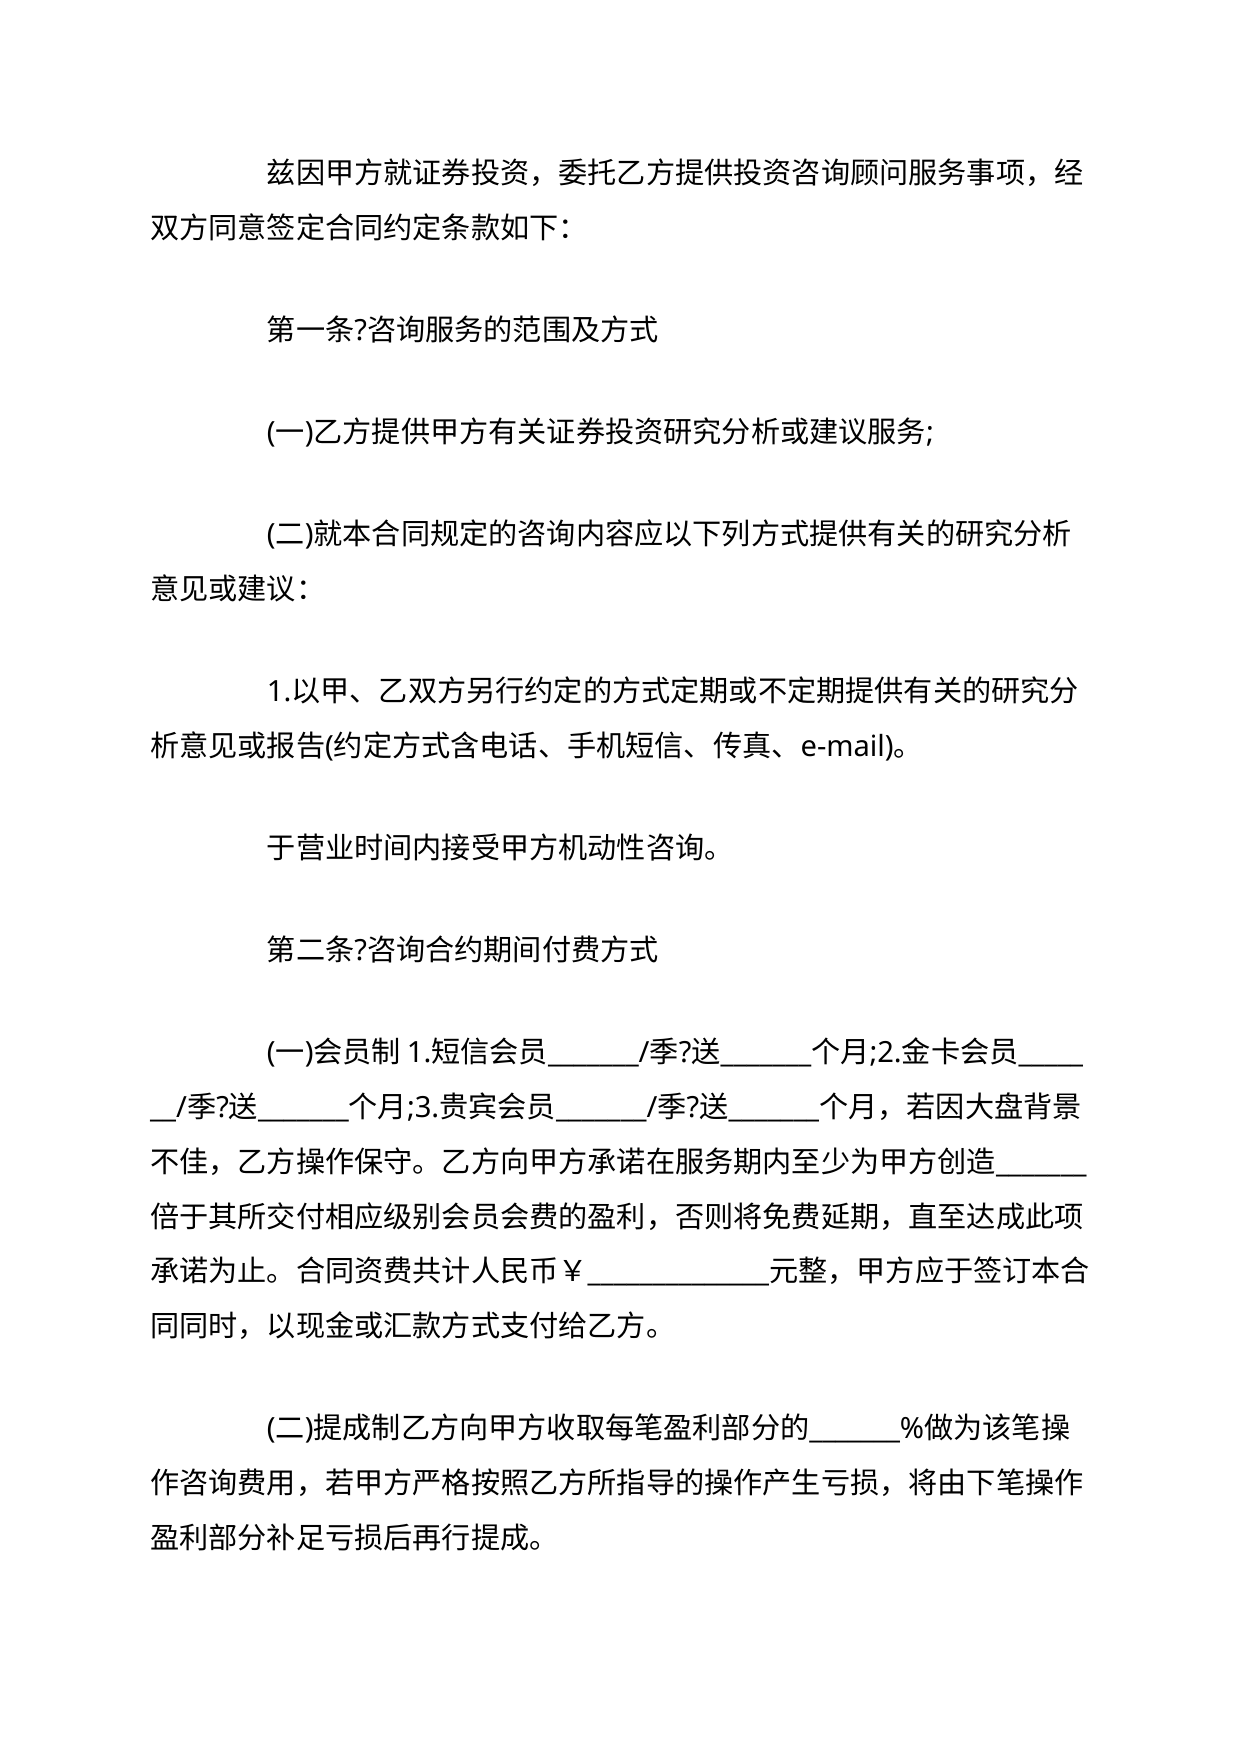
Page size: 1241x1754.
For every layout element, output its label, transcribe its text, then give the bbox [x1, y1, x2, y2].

text (一)会员制1.短信会员_______/季?送_______个月;2.金卡会员_______/季?送_______个月;3.贵宾会员_______/季?送_______个月，若因大盘背景不佳，乙方操作保守。乙方向甲方承诺在服务期内至少为甲方创造_______倍于其所交付相应级别会员会费的盈利，否则将免费延期，直至达成此项承诺为止。合同资费共计人民币￥______________元整，甲方应于签订本合同同时，以现金或汇款方式支付给乙方。 [150, 1028, 1090, 1345]
text 1.以甲、乙双方另行约定的方式定期或不定期提供有关的研究分析意见或报告(约定方式含电话、手机短信、传真、e-mail)。 [150, 667, 1090, 765]
text 于营业时间内接受甲方机动性咨询。 [150, 824, 1090, 867]
text 兹因甲方就证券投资，委托乙方提供投资咨询顾问服务事项，经双方同意签定合同约定条款如下： [150, 150, 1090, 247]
text (二)提成制乙方向甲方收取每笔盈利部分的_______%做为该笔操作咨询费用，若甲方严格按照乙方所指导的操作产生亏损，将由下笔操作盈利部分补足亏损后再行提成。 [150, 1405, 1090, 1557]
text 第一条?咨询服务的范围及方式 [150, 307, 1090, 349]
text 第二条?咨询合约期间付费方式 [150, 926, 1090, 968]
text (一)乙方提供甲方有关证券投资研究分析或建议服务; [150, 409, 1090, 451]
text (二)就本合同规定的咨询内容应以下列方式提供有关的研究分析意见或建议： [150, 511, 1090, 608]
